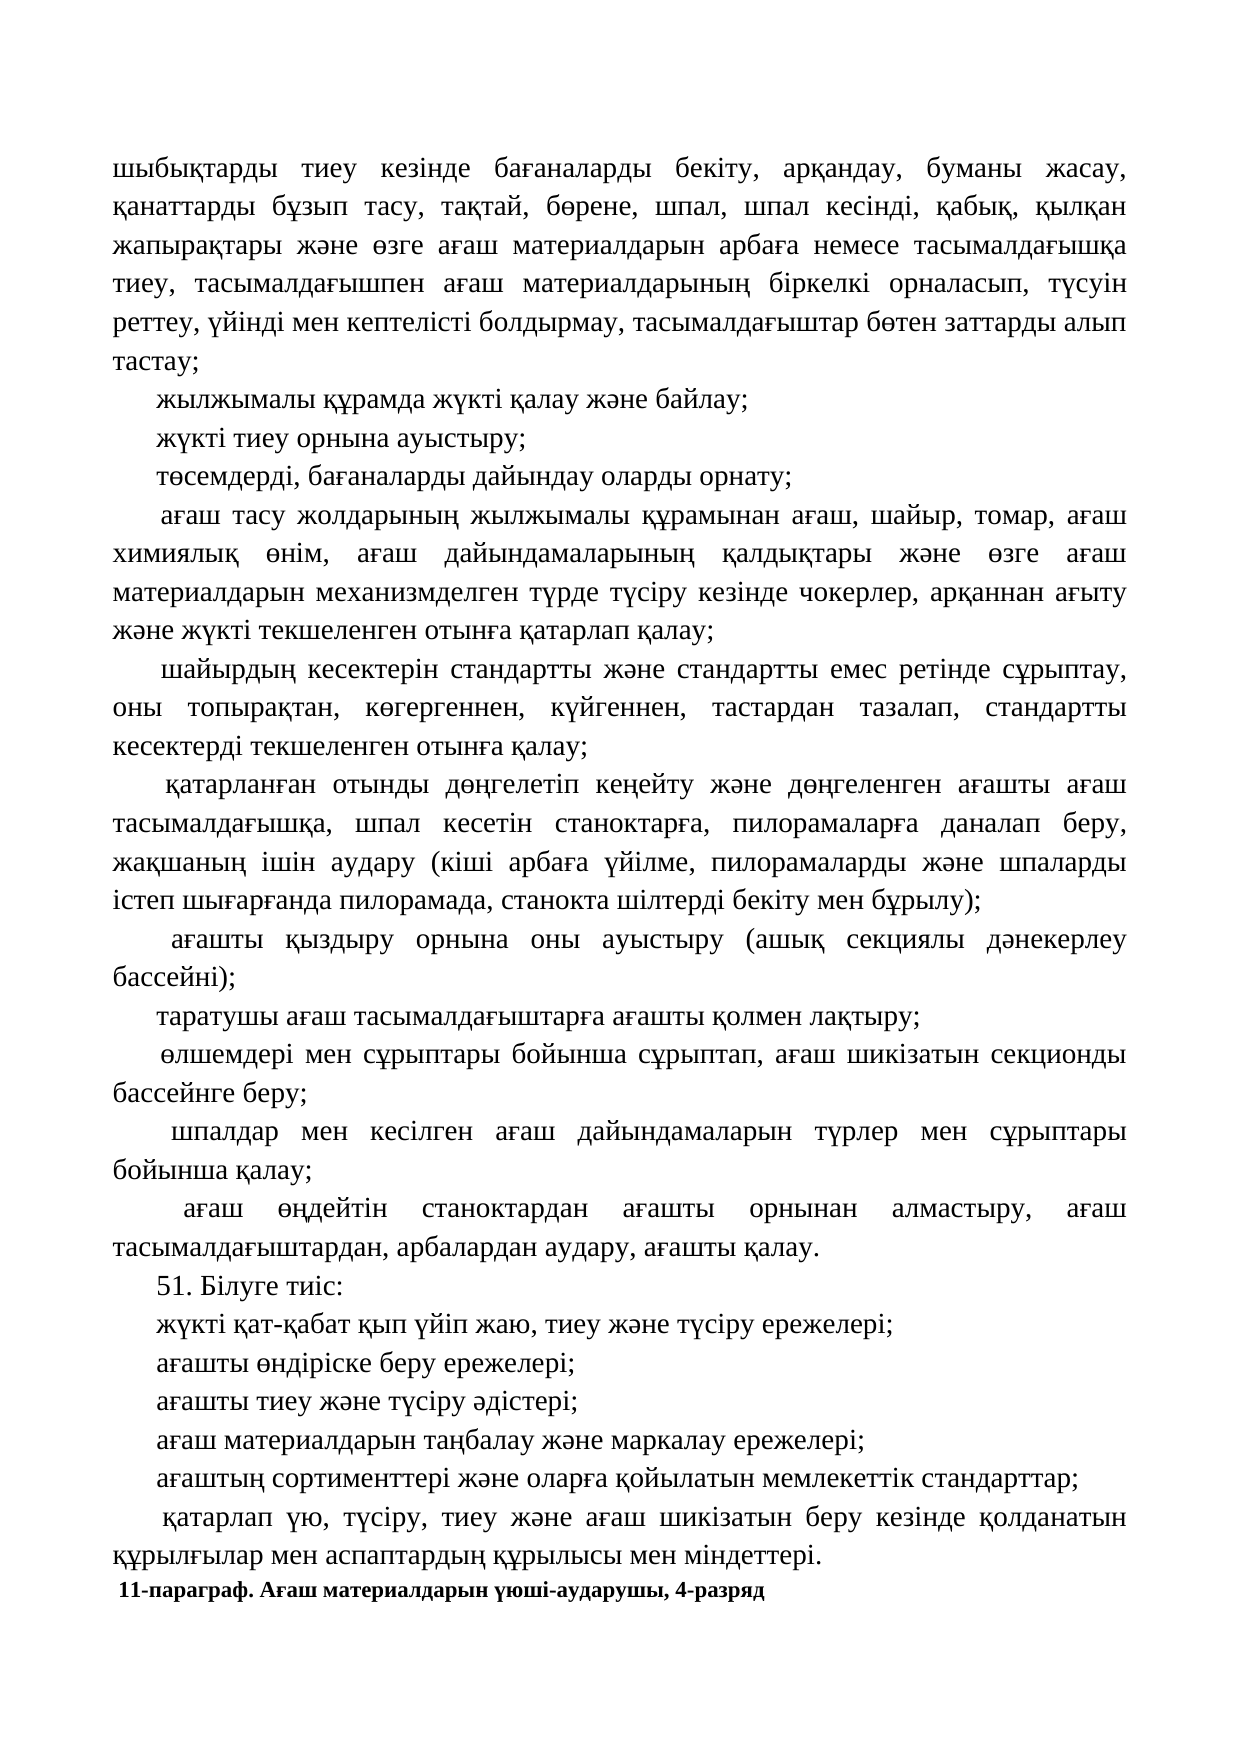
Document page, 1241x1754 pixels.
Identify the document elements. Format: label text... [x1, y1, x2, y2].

text жүкті тиеу орнына ауыстыру; [112, 420, 1128, 453]
text ағаш материалдарын таңбалау және маркалау ережелері; [112, 1422, 1128, 1455]
text қатарланған отынды дөңгелетіп кеңейту және дөңгеленген ағашты ағаш тасымалдағышқа, шпал кесетін станоктарға, пилорамаларға даналап беру, жақшаның ішін аудару (кіші арбаға үйілме, пилорамаларды және шпаларды істеп шығарғанда пилорамада, станокта шiлтерді бекіту мен бұрылу); [112, 767, 1128, 916]
text ағашты қыздыру орнына оны ауыстыру (ашық секциялы дәнекерлеу бассейні); [112, 921, 1128, 993]
text жылжымалы құрамда жүкті қалау және байлау; [112, 381, 1128, 415]
text қатарлап үю, түсіру, тиеу және ағаш шикізатын беру кезінде қолданатын құрылғылар мен аспаптардың құрылысы мен міндеттері. [112, 1499, 1128, 1571]
text өлшемдері мен сұрыптары бойынша сұрыптап, ағаш шикізатын секционды бассейнге беру; [112, 1036, 1128, 1108]
text ағаштың сортименттері және оларға қойылатын мемлекеттік стандарттар; [112, 1460, 1128, 1494]
text ағашты тиеу және түсіру әдістері; [112, 1383, 1128, 1417]
text ағаш тасу жолдарының жылжымалы құрамынан ағаш, шайыр, томар, ағаш химиялық өнім, ағаш дайындамаларының қалдықтары және өзге ағаш материалдарын механизмделген түрде түсіру кезінде чокерлер, арқаннан ағыту және жүкті текшеленген отынға қатарлап қалау; [112, 497, 1128, 646]
text төсемдерді, бағаналарды дайындау оларды орнату; [112, 458, 1128, 492]
text шпалдар мен кесілген ағаш дайындамаларын түрлер мен сұрыптары бойынша қалау; [112, 1113, 1128, 1186]
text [112, 150, 1128, 376]
text 51. Білуге тиіс: [112, 1268, 1128, 1301]
text ағашты өндіріске беру ережелері; [112, 1345, 1128, 1378]
text шайырдың кесектерін стандартты және стандартты емес ретінде сұрыптау, оны топырақтан, көгергеннен, күйгеннен, тастардан тазалап, стандартты кесектерді текшеленген отынға қалау; [112, 651, 1128, 762]
text 11-параграф. Ағаш материалдарын үюші-аударушы, 4-разряд [112, 1576, 1128, 1602]
text ағаш өңдейтін станоктардан ағашты орнынан алмастыру, ағаш тасымалдағыштардан, арбалардан аудару, ағашты қалау. [112, 1191, 1128, 1263]
text жүкті қат-қабат қып үйіп жаю, тиеу және түсіру ережелері; [112, 1306, 1128, 1340]
text таратушы ағаш тасымалдағыштарға ағашты қолмен лақтыру; [112, 998, 1128, 1031]
